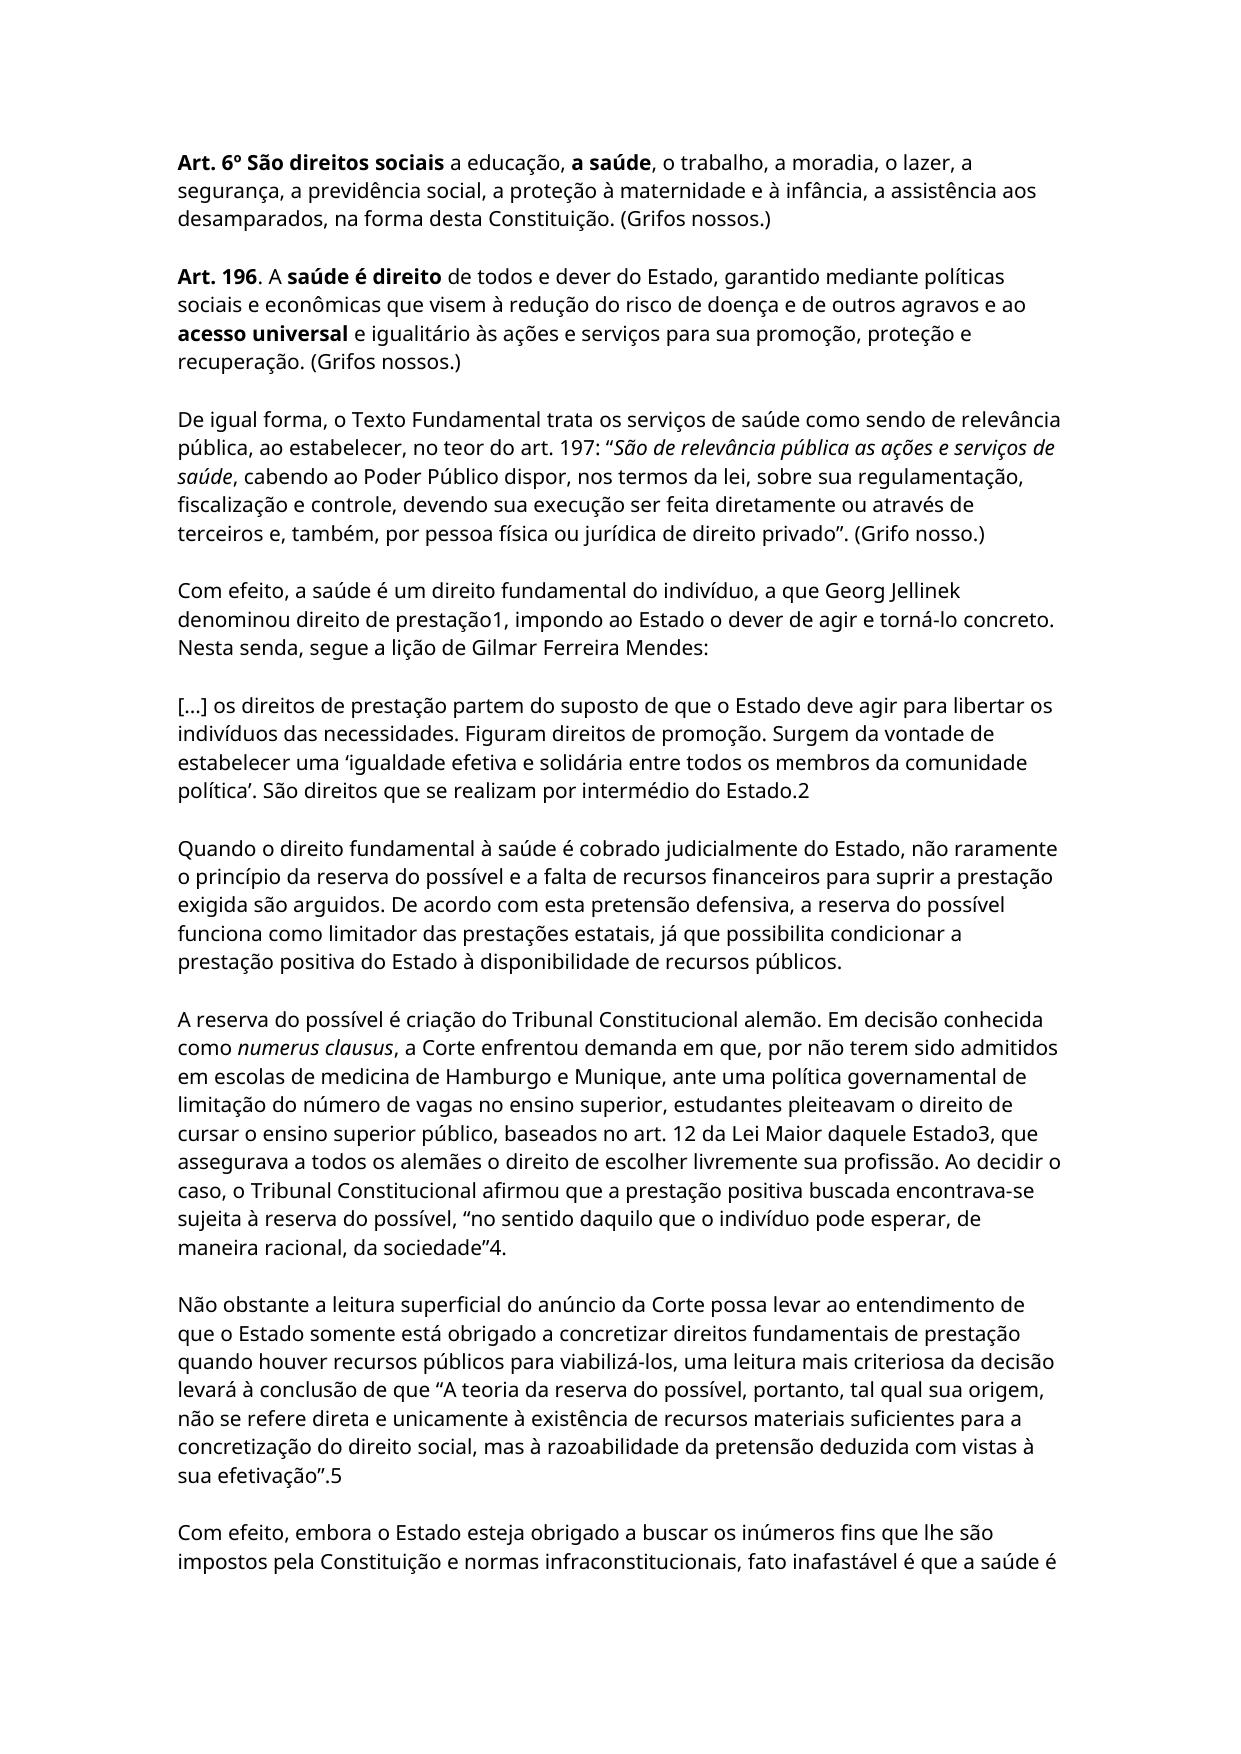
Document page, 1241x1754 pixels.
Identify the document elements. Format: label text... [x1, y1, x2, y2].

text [177, 1518, 1063, 1575]
text Com efeito, a saúde é um direito fundamental do indivíduo, a que Georg Jellinek denominou direito de prestação1, impondo ao Estado o dever de agir e torná-lo concreto. Nesta senda, segue a lição de Gilmar Ferreira Mendes: [177, 576, 1063, 662]
text Quando o direito fundamental à saúde é cobrado judicialmente do Estado, não raramente o princípio da reserva do possível e a falta de recursos financeiros para suprir a prestação exigida são arguidos. De acordo com esta pretensão defensiva, a reserva do possível funciona como limitador das prestações estatais, já que possibilita condicionar a prestação positiva do Estado à disponibilidade de recursos públicos. [177, 834, 1063, 976]
text [...] os direitos de prestação partem do suposto de que o Estado deve agir para libertar os indivíduos das necessidades. Figuram direitos de promoção. Surgem da vontade de estabelecer uma ‘igualdade efetiva e solidária entre todos os membros da comunidade política’. São direitos que se realizam por intermédio do Estado.2 [177, 691, 1063, 804]
text A reserva do possível é criação do Tribunal Constitucional alemão. Em decisão conhecida como numerus clausus, a Corte enfrentou demanda em que, por não terem sido admitidos em escolas de medicina de Hamburgo e Munique, ante uma política governamental de limitação do número de vagas no ensino superior, estudantes pleiteavam o direito de cursar o ensino superior público, baseados no art. 12 da Lei Maior daquele Estado3, que assegurava a todos os alemães o direito de escolher livremente sua profissão. Ao decidir o caso, o Tribunal Constitucional afirmou que a prestação positiva buscada encontrava-se sujeita à reserva do possível, “no sentido daquilo que o indivíduo pode esperar, de maneira racional, da sociedade”4. [177, 1005, 1063, 1261]
text Não obstante a leitura superficial do anúncio da Corte possa levar ao entendimento de que o Estado somente está obrigado a concretizar direitos fundamentais de prestação quando houver recursos públicos para viabilizá-los, uma leitura mais criteriosa da decisão levará à conclusão de que “A teoria da reserva do possível, portanto, tal qual sua origem, não se refere direta e unicamente à existência de recursos materiais suficientes para a concretização do direito social, mas à razoabilidade da pretensão deduzida com vistas à sua efetivação”.5 [177, 1290, 1063, 1489]
text Art. 196. A saúde é direito de todos e dever do Estado, garantido mediante políticas sociais e econômicas que visem à redução do risco de doença e de outros agravos e ao acesso universal e igualitário às ações e serviços para sua promoção, proteção e recuperação. (Grifos nossos.) [177, 262, 1063, 376]
text De igual forma, o Texto Fundamental trata os serviços de saúde como sendo de relevância pública, ao estabelecer, no teor do art. 197: “São de relevância pública as ações e serviços de saúde, cabendo ao Poder Público dispor, nos termos da lei, sobre sua regulamentação, fiscalização e controle, devendo sua execução ser feita diretamente ou através de terceiros e, também, por pessoa física ou jurídica de direito privado”. (Grifo nosso.) [177, 405, 1063, 547]
text Art. 6º São direitos sociais a educação, a saúde, o trabalho, a moradia, o lazer, a segurança, a previdência social, a proteção à maternidade e à infância, a assistência aos desamparados, na forma desta Constituição. (Grifos nossos.) [177, 148, 1063, 233]
